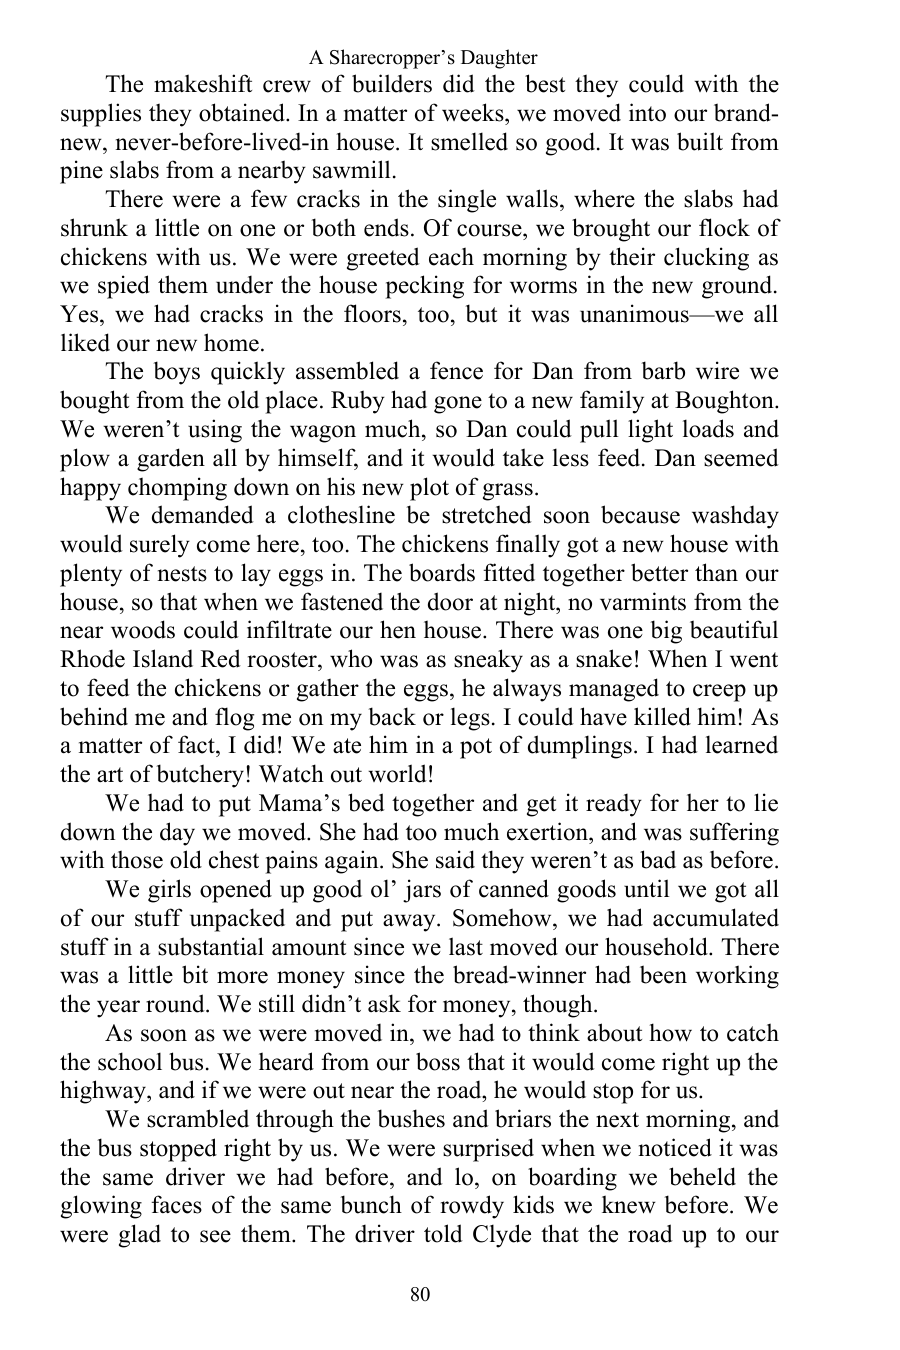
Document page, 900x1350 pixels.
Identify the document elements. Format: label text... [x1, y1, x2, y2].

text As soon as we were moved in, we had to think about how to catch the school bus. We heard from our boss that it would come right up the highway, and if we were out near the road, he would stop for us. [60, 1018, 780, 1104]
text We had to put Mama’s bed together and get it ready for her to lie down the day we moved. She had too much exertion, and was suffering with those old chest pains again. She said they weren’t as bad as before. [60, 788, 780, 874]
text We demanded a clothesline be stretched soon because washday would surely come here, too. The chickens finally got a new house with plenty of nests to lay eggs in. The boards fitted together better than our house, so that when we fastened the door at night, no varmints from the near woods could infiltrate our hen house. There was one big beautiful Rhode Island Red rooster, who was as sneaky as a snake! When I went to feed the chickens or gather the eggs, he always managed to creep up behind me and flog me on my back or legs. I could have killed him! As a matter of fact, I did! We ate him in a pot of dumplings. I had learned the art of butchery! Watch out world! [60, 500, 780, 788]
text We girls opened up good ol’ jars of canned goods until we got all of our stuff unpacked and put away. Somehow, we had accumulated stuff in a substantial amount since we last moved our household. There was a little bit more money since the bread-winner had been working the year round. We still didn’t ask for money, though. [60, 874, 780, 1018]
text The boys quickly assembled a fence for Dan from barb wire we bought from the old place. Ruby had gone to a new family at Boughton. We weren’t using the wagon much, so Dan could pull light loads and plow a garden all by himself, and it would take less feed. Dan seemed happy chomping down on his new plot of grass. [60, 357, 780, 500]
text The makeshift crew of builders did the best they could with the supplies they obtained. In a matter of weeks, we moved into our brand-new, never-before-lived-in house. It smelled so good. It was built from pine slabs from a nearby sawmill. [60, 69, 780, 184]
text There were a few cracks in the single walls, where the slabs had shrunk a little on one or both ends. Of course, we brought our flock of chickens with us. We were greeted each morning by their clucking as we spied them under the house pecking for worms in the new ground. Yes, we had cracks in the floors, too, but it was unanimous—we all liked our new home. [60, 184, 780, 357]
